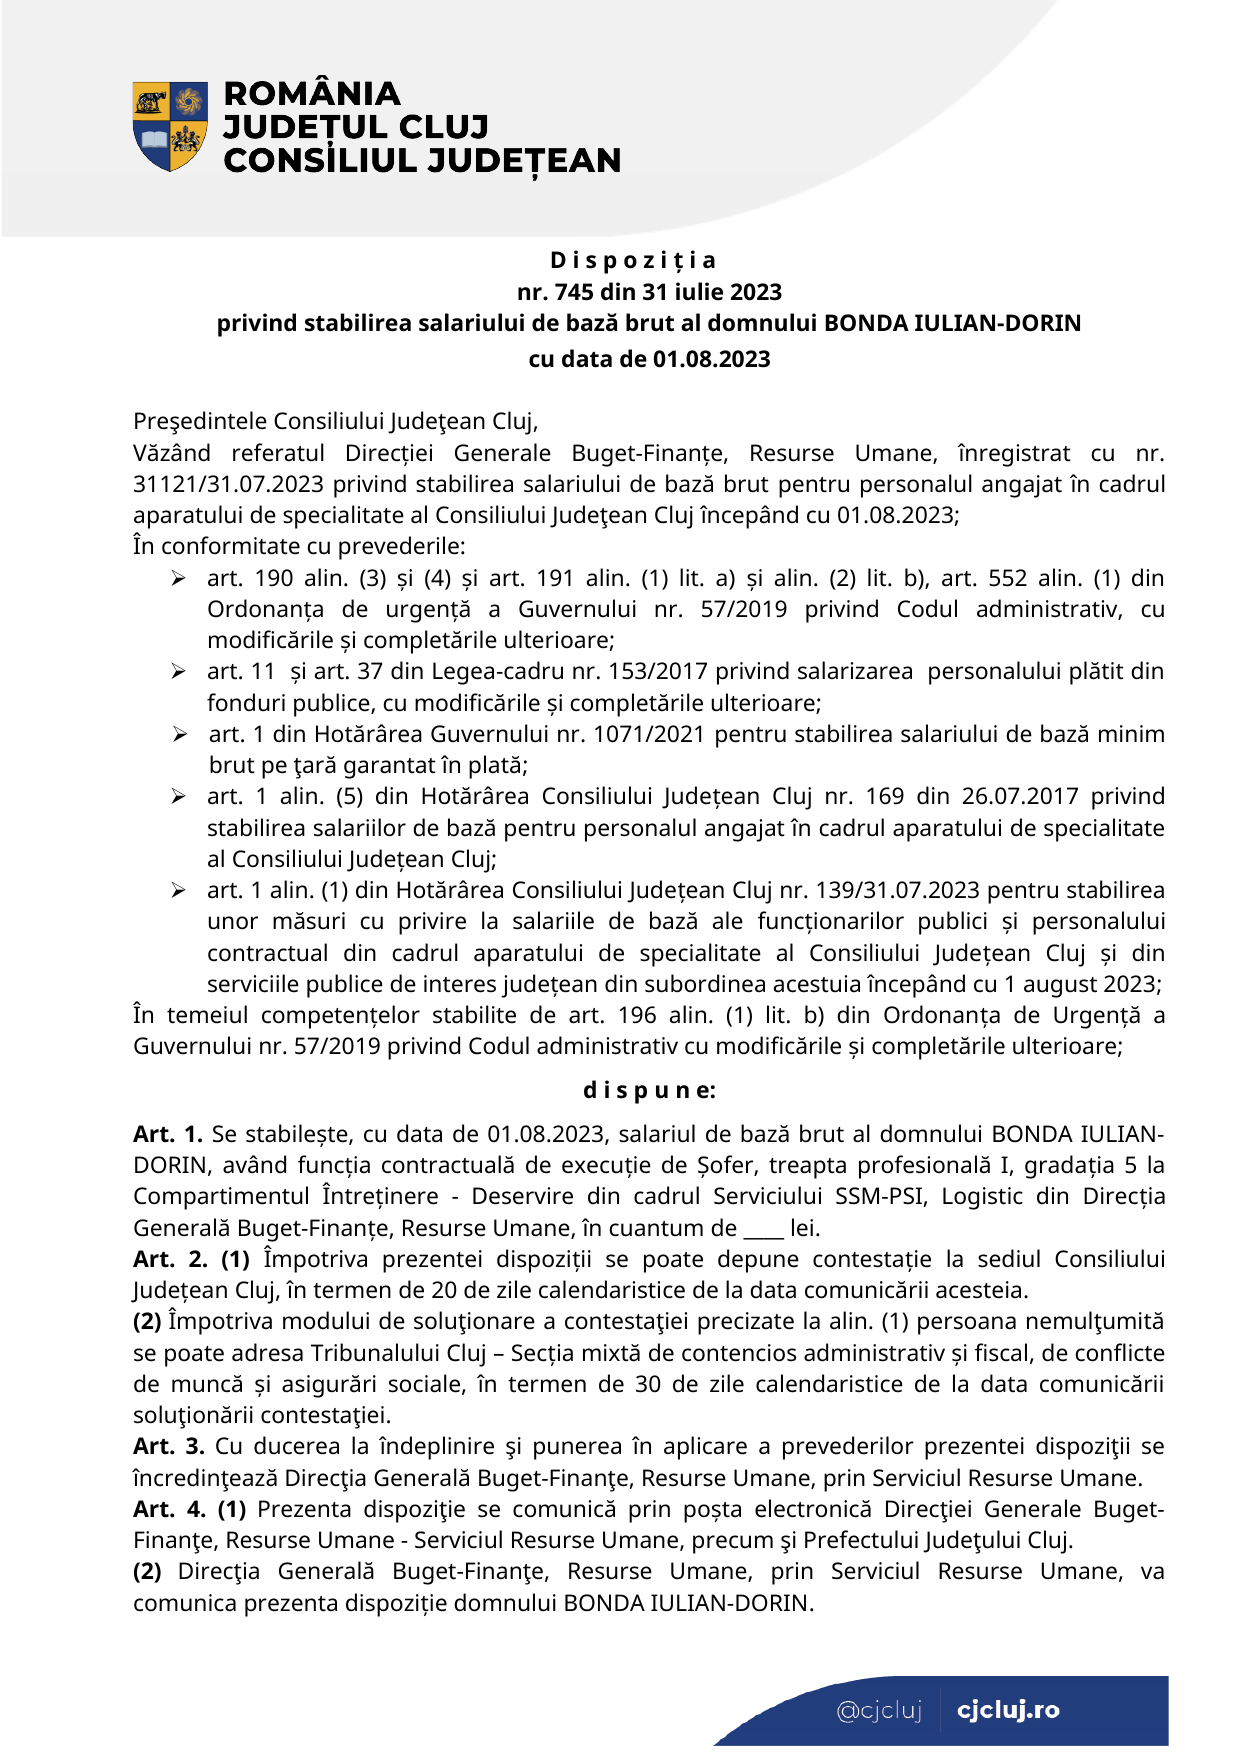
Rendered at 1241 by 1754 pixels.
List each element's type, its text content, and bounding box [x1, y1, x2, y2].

list art. 1 alin. (1) din Hotărârea Consiliului Județean Cluj nr. 139/31.07.2023 pentru stabilirea unor măsuri cu privire la salariile de bază ale funcţionarilor publici şi personalului contractual din cadrul aparatului de specialitate al Consiliului Județean Cluj și din serviciile publice de interes judeţean din subordinea acestuia începând cu 1 august 2023; [169, 874, 1166, 999]
text d i s p u n e: [133, 1074, 1166, 1105]
text Preşedintele Consiliului Judeţean Cluj, [133, 405, 1166, 436]
list art. 1 alin. (5) din Hotărârea Consiliului Județean Cluj nr. 169 din 26.07.2017 privind stabilirea salariilor de bază pentru personalul angajat în cadrul aparatului de specialitate al Consiliului Județean Cluj; [169, 780, 1166, 874]
picture [712, 1676, 1169, 1746]
list art. 1 din Hotărârea Guvernului nr. 1071/2021 pentru stabilirea salariului de bază minim brut pe ţară garantat în plată; [171, 718, 1166, 780]
text În temeiul competențelor stabilite de art. 196 alin. (1) lit. b) din Ordonanța de Urgență a Guvernului nr. 57/2019 privind Codul administrativ cu modificările și completările ulterioare; [133, 999, 1166, 1061]
text nr. 745 din 31 iulie 2023 [133, 276, 1166, 307]
text (2) Direcţia Generală Buget-Finanţe, Resurse Umane, prin Serviciul Resurse Umane, va comunica prezenta dispoziție domnului BONDA IULIAN-DORIN. [133, 1555, 1166, 1618]
text (2) Împotriva modului de soluţionare a contestaţiei precizate la alin. (1) persoana nemulţumită se poate adresa Tribunalului Cluj – Secția mixtă de contencios administrativ și fiscal, de conflicte de muncă și asigurări sociale, în termen de 30 de zile calendaristice de la data comunicării soluţionării contestaţiei. [133, 1305, 1166, 1430]
text În conformitate cu prevederile: [133, 530, 1166, 561]
list art. 190 alin. (3) și (4) și art. 191 alin. (1) lit. a) şi alin. (2) lit. b), art. 552 alin. (1) din Ordonanța de urgență a Guvernului nr. 57/2019 privind Codul administrativ, cu modificările și completările ulterioare; [169, 561, 1166, 655]
picture [132, 75, 620, 181]
text Art. 1. Se stabilește, cu data de 01.08.2023, salariul de bază brut al domnului BONDA IULIAN-DORIN, având funcția contractuală de execuție de Șofer, treapta profesională I, gradația 5 la Compartimentul Întreținere - Deservire din cadrul Serviciului SSM-PSI, Logistic din Direcția Generală Buget-Finanțe, Resurse Umane, în cuantum de ____ lei. [133, 1118, 1166, 1243]
list art. 11 și art. 37 din Legea-cadru nr. 153/2017 privind salarizarea personalului plătit din fonduri publice, cu modificările și completările ulterioare; [169, 655, 1166, 718]
text D i s p o z i ț i a [508, 244, 1166, 276]
text privind stabilirea salariului de bază brut al domnului BONDA IULIAN-DORIN [133, 307, 1166, 338]
text Art. 3. Cu ducerea la îndeplinire şi punerea în aplicare a prevederilor prezentei dispoziţii se încredinţează Direcţia Generală Buget-Finanţe, Resurse Umane, prin Serviciul Resurse Umane. [133, 1430, 1166, 1493]
text Văzând referatul Direcţiei Generale Buget-Finanţe, Resurse Umane, înregistrat cu nr. 31121/31.07.2023 privind stabilirea salariului de bază brut pentru personalul angajat în cadrul aparatului de specialitate al Consiliului Judeţean Cluj începând cu 01.08.2023; [133, 436, 1166, 530]
text Art. 2. (1) Împotriva prezentei dispoziții se poate depune contestație la sediul Consiliului Județean Cluj, în termen de 20 de zile calendaristice de la data comunicării acesteia. [133, 1243, 1166, 1305]
text Art. 4. (1) Prezenta dispoziţie se comunică prin poșta electronică Direcţiei Generale Buget-Finanţe, Resurse Umane - Serviciul Resurse Umane, precum şi Prefectului Judeţului Cluj. [133, 1493, 1166, 1555]
text cu data de 01.08.2023 [133, 343, 1166, 374]
